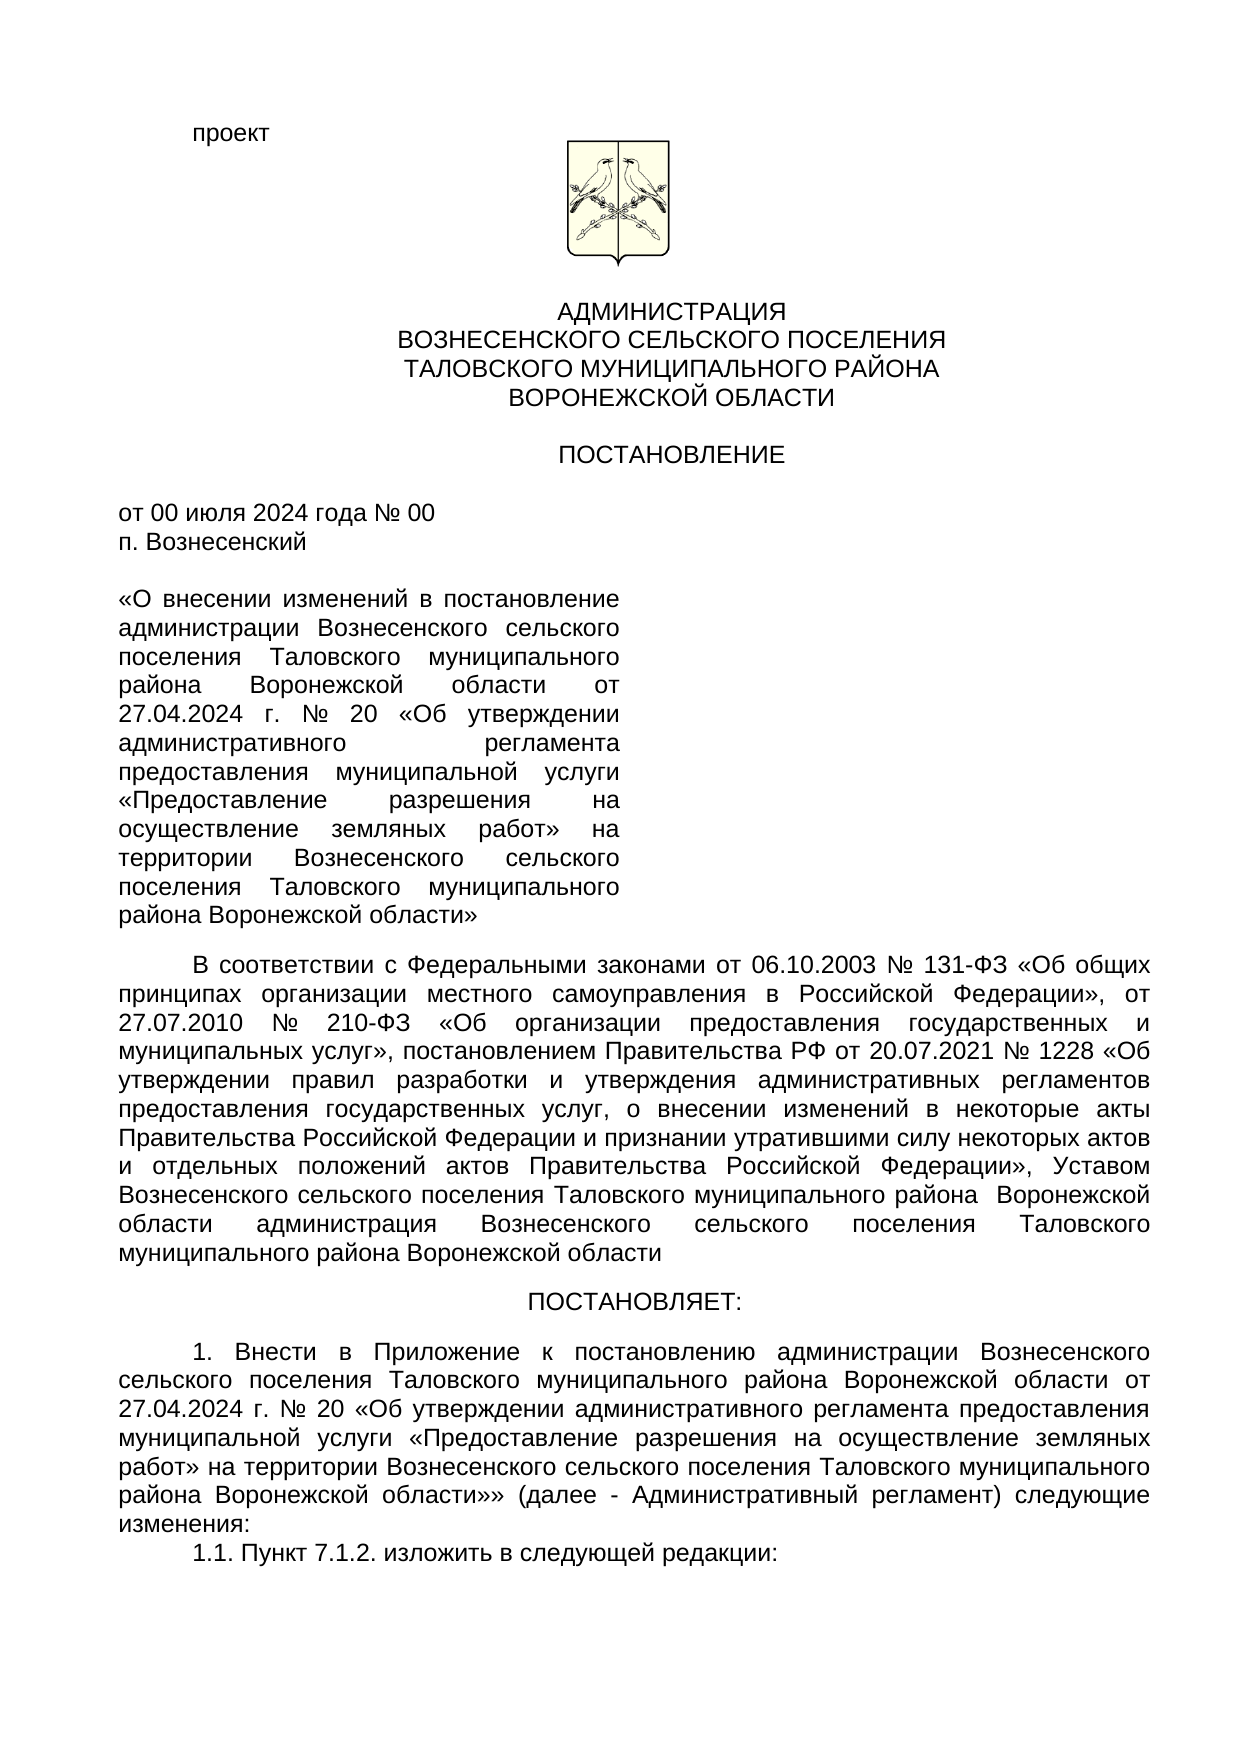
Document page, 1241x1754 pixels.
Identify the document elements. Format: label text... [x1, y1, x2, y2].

text ВОЗНЕСЕНСКОГО СЕЛЬСКОГО ПОСЕЛЕНИЯ [118, 325, 1152, 354]
text проект [118, 118, 1152, 297]
text 1.1. Пункт 7.1.2. изложить в следующей редакции: [118, 1538, 1152, 1567]
text «О внесении изменений в постановление администрации Вознесенского сельского поселения Таловского муниципального района Воронежской области от 27.04.2024 г. № 20 «Об утверждении административного регламента предоставления муниципальной услуги «Предоставление разрешения на осуществление земляных работ» на территории Вознесенского сельского поселения Таловского муниципального района Воронежской области» [118, 584, 620, 929]
text В соответствии с Федеральными законами от 06.10.2003 № 131-ФЗ «Об общих принципах организации местного самоуправления в Российской Федерации», от 27.07.2010 № 210-ФЗ «Об организации предоставления государственных и муниципальных услуг», постановлением Правительства РФ от 20.07.2021 № 1228 «Об утверждении правил разработки и утверждения административных регламентов предоставления государственных услуг, о внесении изменений в некоторые акты Правительства Российской Федерации и признании утратившими силу некоторых актов и отдельных положений актов Правительства Российской Федерации», Уставом Вознесенского сельского поселения Таловского муниципального района Воронежской области администрация Вознесенского сельского поселения Таловского муниципального района Воронежской области [118, 950, 1152, 1266]
text АДМИНИСТРАЦИЯ [118, 297, 1152, 325]
text 1. Внести в Приложение к постановлению администрации Вознесенского сельского поселения Таловского муниципального района Воронежской области от 27.04.2024 г. № 20 «Об утверждении административного регламента предоставления муниципальной услуги «Предоставление разрешения на осуществление земляных работ» на территории Вознесенского сельского поселения Таловского муниципального района Воронежской области»» (далее - Административный регламент) следующие изменения: [118, 1337, 1152, 1538]
text ПОСТАНОВЛЕНИЕ [118, 440, 1152, 469]
text от 00 июля 2024 года № 00 [118, 498, 1152, 527]
text ПОСТАНОВЛЯЕТ: [118, 1287, 1152, 1316]
text ТАЛОВСКОГО МУНИЦИПАЛЬНОГО РАЙОНА [118, 354, 1152, 383]
text ВОРОНЕЖСКОЙ ОБЛАСТИ [118, 383, 1152, 412]
text п. Вознесенский [118, 527, 1152, 555]
